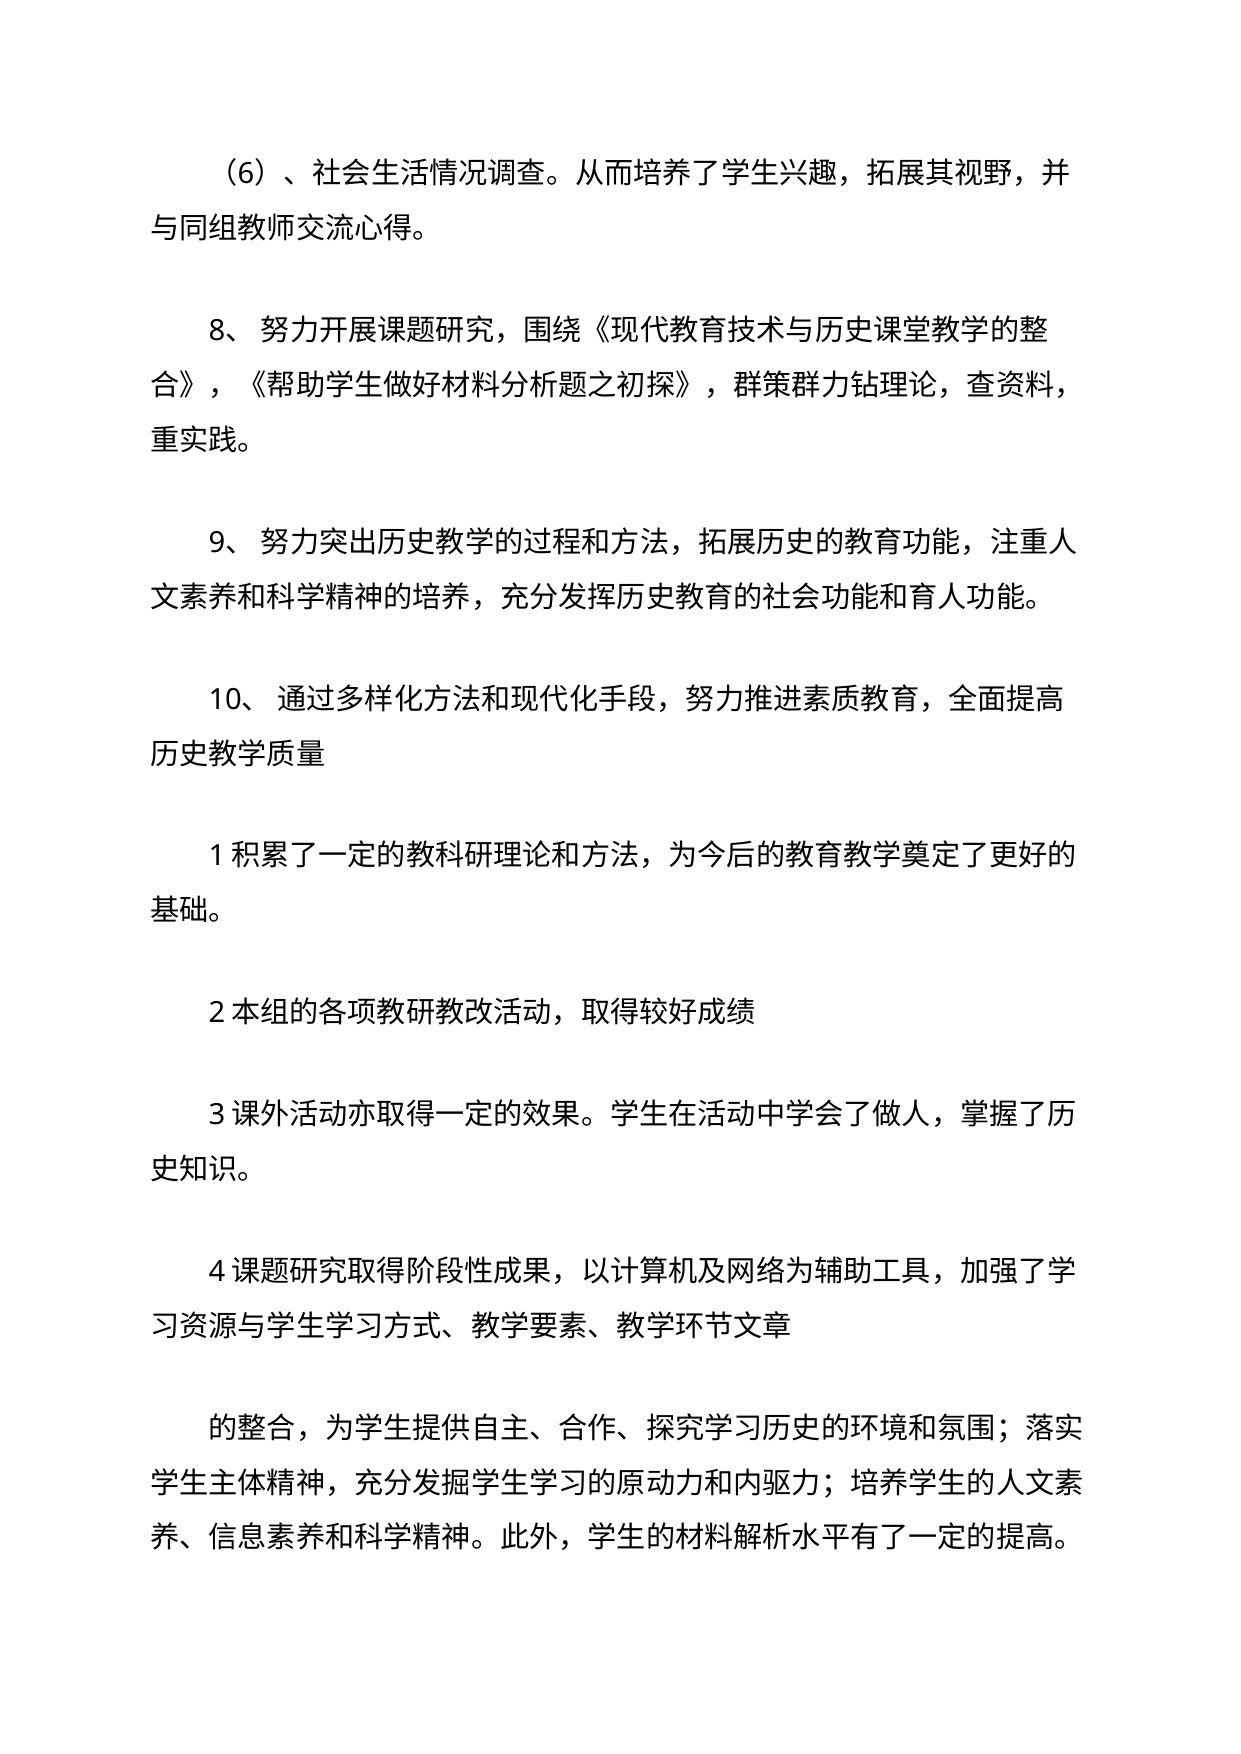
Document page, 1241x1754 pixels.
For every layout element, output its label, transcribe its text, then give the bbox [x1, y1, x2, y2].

text 8、 努力开展课题研究，围绕《现代教育技术与历史课堂教学的整合》，《帮助学生做好材料分析题之初探》，群策群力钻理论，查资料，重实践。 [150, 307, 1090, 459]
text 1积累了一定的教科研理论和方法，为今后的教育教学奠定了更好的基础。 [150, 832, 1090, 929]
text 4课题研究取得阶段性成果，以计算机及网络为辅助工具，加强了学习资源与学生学习方式、教学要素、教学环节文章 [150, 1247, 1090, 1345]
text 3课外活动亦取得一定的效果。学生在活动中学会了做人，掌握了历史知识。 [150, 1091, 1090, 1188]
text 的整合，为学生提供自主、合作、探究学习历史的环境和氛围；落实学生主体精神，充分发掘学生学习的原动力和内驱力；培养学生的人文素养、信息素养和科学精神。此外，学生的材料解析水平有了一定的提高。 [150, 1404, 1090, 1556]
text （6）、社会生活情况调查。从而培养了学生兴趣，拓展其视野，并与同组教师交流心得。 [150, 150, 1090, 247]
text 2本组的各项教研教改活动，取得较好成绩 [150, 989, 1090, 1031]
text 10、 通过多样化方法和现代化手段，努力推进素质教育，全面提高历史教学质量 [150, 675, 1090, 772]
text 9、 努力突出历史教学的过程和方法，拓展历史的教育功能，注重人文素养和科学精神的培养，充分发挥历史教育的社会功能和育人功能。 [150, 518, 1090, 616]
